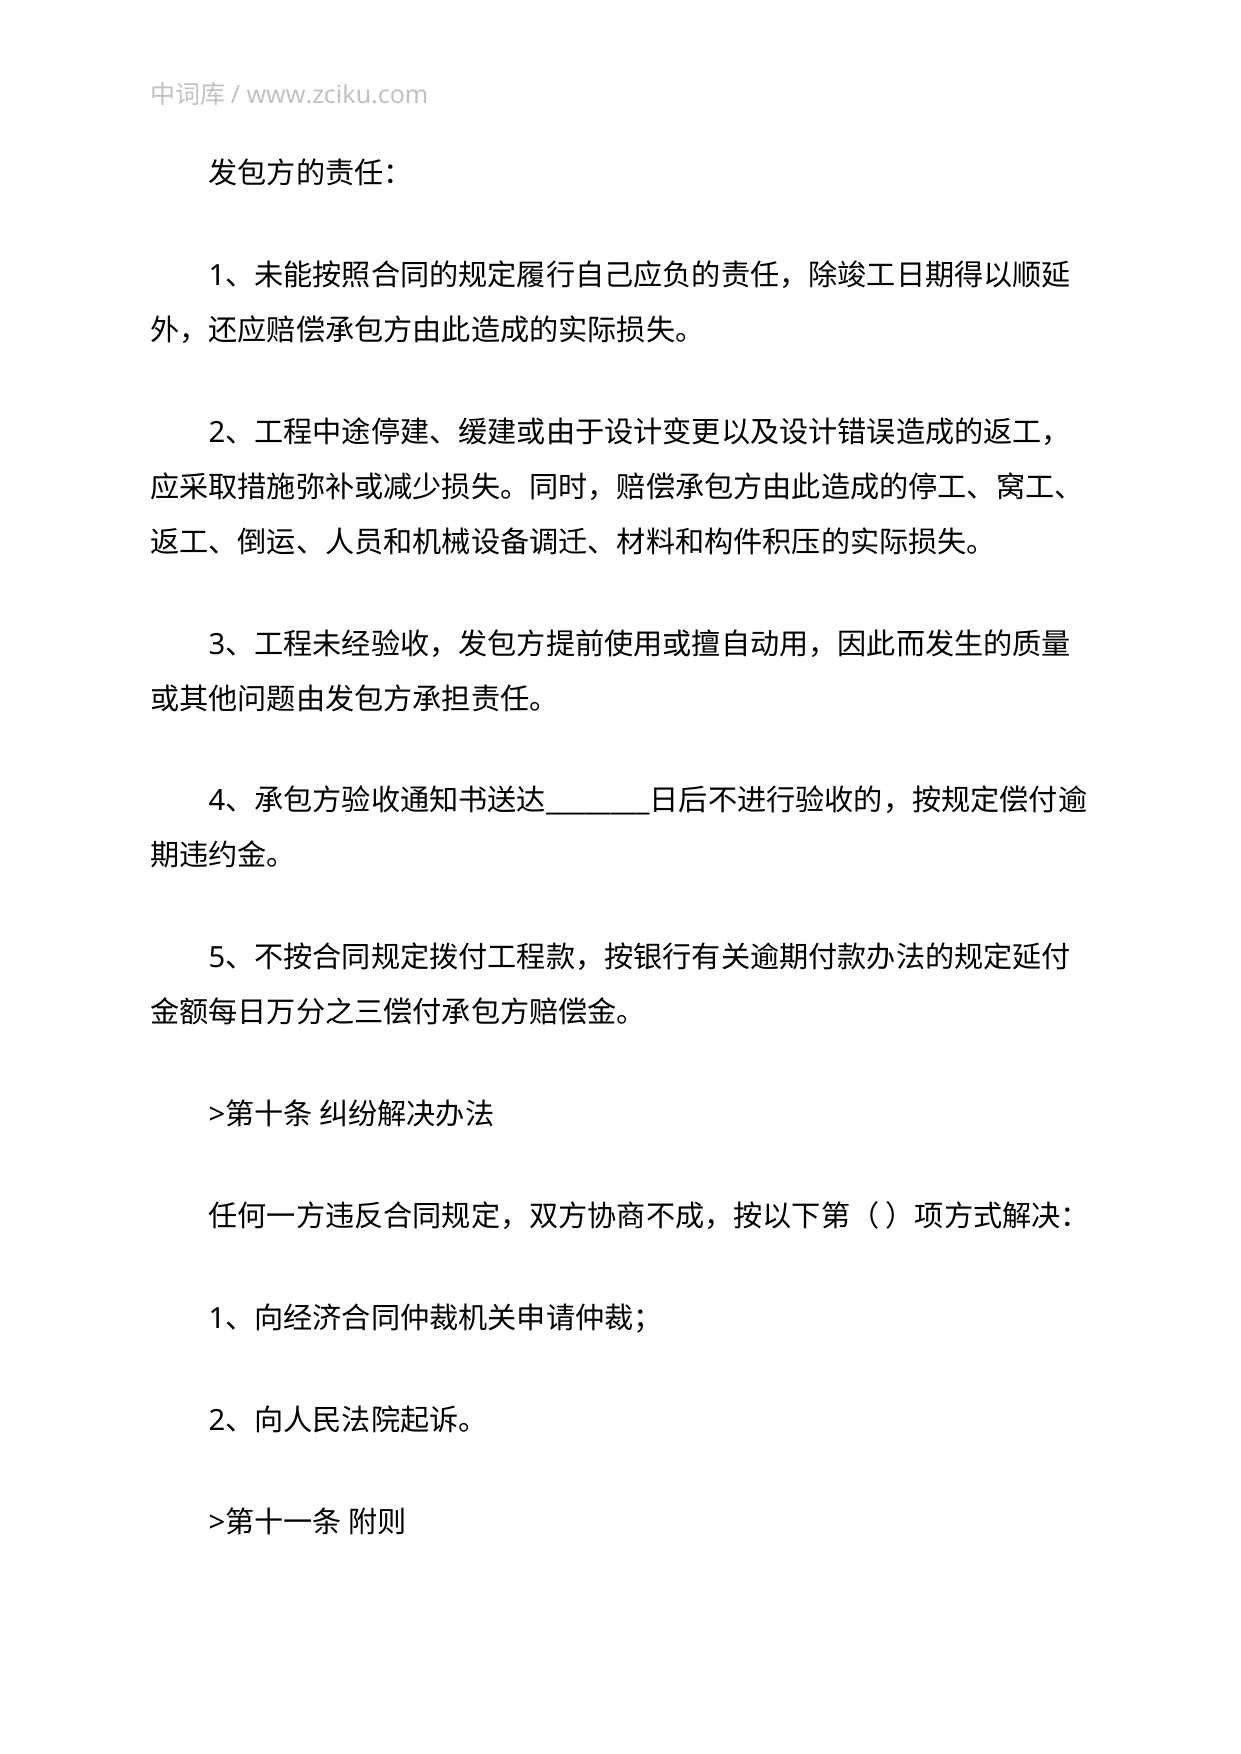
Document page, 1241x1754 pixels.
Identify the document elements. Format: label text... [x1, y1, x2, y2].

text 1、向经济合同仲裁机关申请仲裁； [150, 1294, 1090, 1337]
text 4、承包方验收通知书送达________日后不进行验收的，按规定偿付逾期违约金。 [150, 777, 1090, 874]
text 2、工程中途停建、缓建或由于设计变更以及设计错误造成的返工，应采取措施弥补或减少损失。同时，赔偿承包方由此造成的停工、窝工、返工、倒运、人员和机械设备调迁、材料和构件积压的实际损失。 [150, 408, 1090, 561]
text 1、未能按照合同的规定履行自己应负的责任，除竣工日期得以顺延外，还应赔偿承包方由此造成的实际损失。 [150, 252, 1090, 349]
text 2、向人民法院起诉。 [150, 1396, 1090, 1439]
text 任何一方违反合同规定，双方协商不成，按以下第（ ）项方式解决： [150, 1192, 1090, 1235]
text >第十一条 附则 [150, 1498, 1090, 1541]
text 发包方的责任： [150, 150, 1090, 192]
text >第十条 纠纷解决办法 [150, 1091, 1090, 1133]
text 3、工程未经验收，发包方提前使用或擅自动用，因此而发生的质量或其他问题由发包方承担责任。 [150, 620, 1090, 717]
text 5、不按合同规定拨付工程款，按银行有关逾期付款办法的规定延付金额每日万分之三偿付承包方赔偿金。 [150, 934, 1090, 1031]
